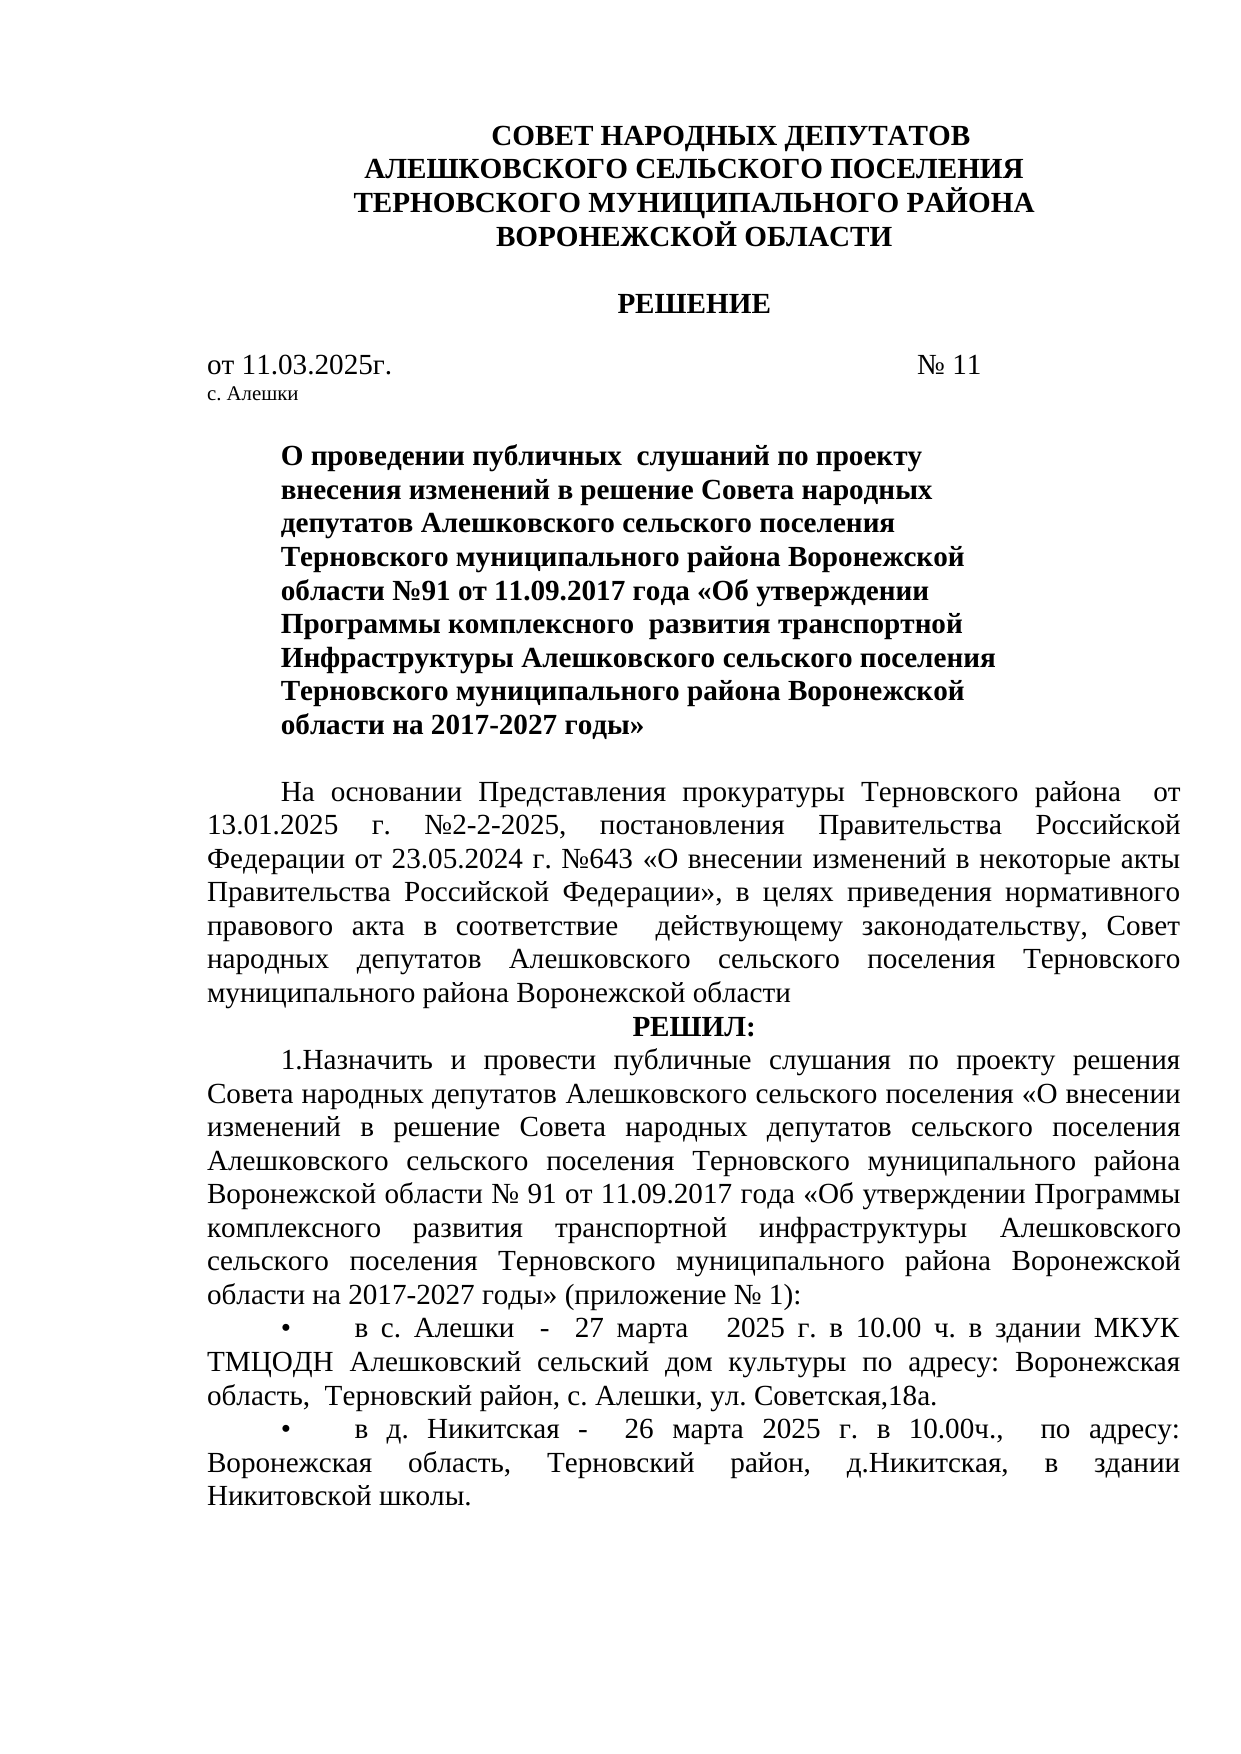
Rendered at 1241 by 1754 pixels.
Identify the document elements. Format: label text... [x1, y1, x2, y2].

text Программы комплексного развития транспортной [207, 606, 1181, 640]
text внесения изменений в решение Совета народных [207, 472, 1181, 506]
text с. Алешки [207, 381, 1181, 405]
text О проведении публичных слушаний по проекту [207, 438, 1181, 472]
text депутатов Алешковского сельского поселения [207, 506, 1181, 539]
text СОВЕТ НАРОДНЫХ ДЕПУТАТОВ [207, 118, 1181, 152]
text АЛЕШКОВСКОГО СЕЛЬСКОГО ПОСЕЛЕНИЯ ТЕРНОВСКОГО МУНИЦИПАЛЬНОГО РАЙОНА ВОРОНЕЖСКОЙ ОБЛАСТИ [207, 152, 1181, 252]
text РЕШИЛ: [207, 1009, 1181, 1042]
text На основании Представления прокуратуры Терновского района от 13.01.2025 г. №2-2-2025, постановления Правительства Российской Федерации от 23.05.2024 г. №643 «О внесении изменений в некоторые акты Правительства Российской Федерации», в целях приведения нормативного правового акта в соответствие действующему законодательству, Совет народных депутатов Алешковского сельского поселения Терновского муниципального района Воронежской области [207, 774, 1181, 1009]
text от 11.03.2025г. № 11 [207, 347, 1181, 381]
text Терновского муниципального района Воронежской [207, 673, 1181, 707]
text • в с. Алешки - 27 марта 2025 г. в 10.00 ч. в здании МКУК ТМЦОДН Алешковский сельский дом культуры по адресу: Воронежская область, Терновский район, с. Алешки, ул. Советская,18а. [207, 1311, 1181, 1411]
text Инфраструктуры Алешковского сельского поселения [207, 640, 1181, 673]
text области на 2017-2027 годы» [207, 707, 1181, 740]
text области №91 от 11.09.2017 года «Об утверждении [207, 573, 1181, 606]
text 1.Назначить и провести публичные слушания по проекту решения Совета народных депутатов Алешковского сельского поселения «О внесении изменений в решение Совета народных депутатов сельского поселения Алешковского сельского поселения Терновского муниципального района Воронежской области № 91 от 11.09.2017 года «Об утверждении Программы комплексного развития транспортной инфраструктуры Алешковского сельского поселения Терновского муниципального района Воронежской области на 2017-2027 годы» (приложение № 1): [207, 1042, 1181, 1311]
text Терновского муниципального района Воронежской [207, 539, 1181, 573]
text • в д. Никитская - 26 марта 2025 г. в 10.00ч., по адресу: Воронежская область, Терновский район, д.Никитская, в здании Никитовской школы. [207, 1411, 1181, 1512]
text РЕШЕНИЕ [207, 286, 1181, 319]
